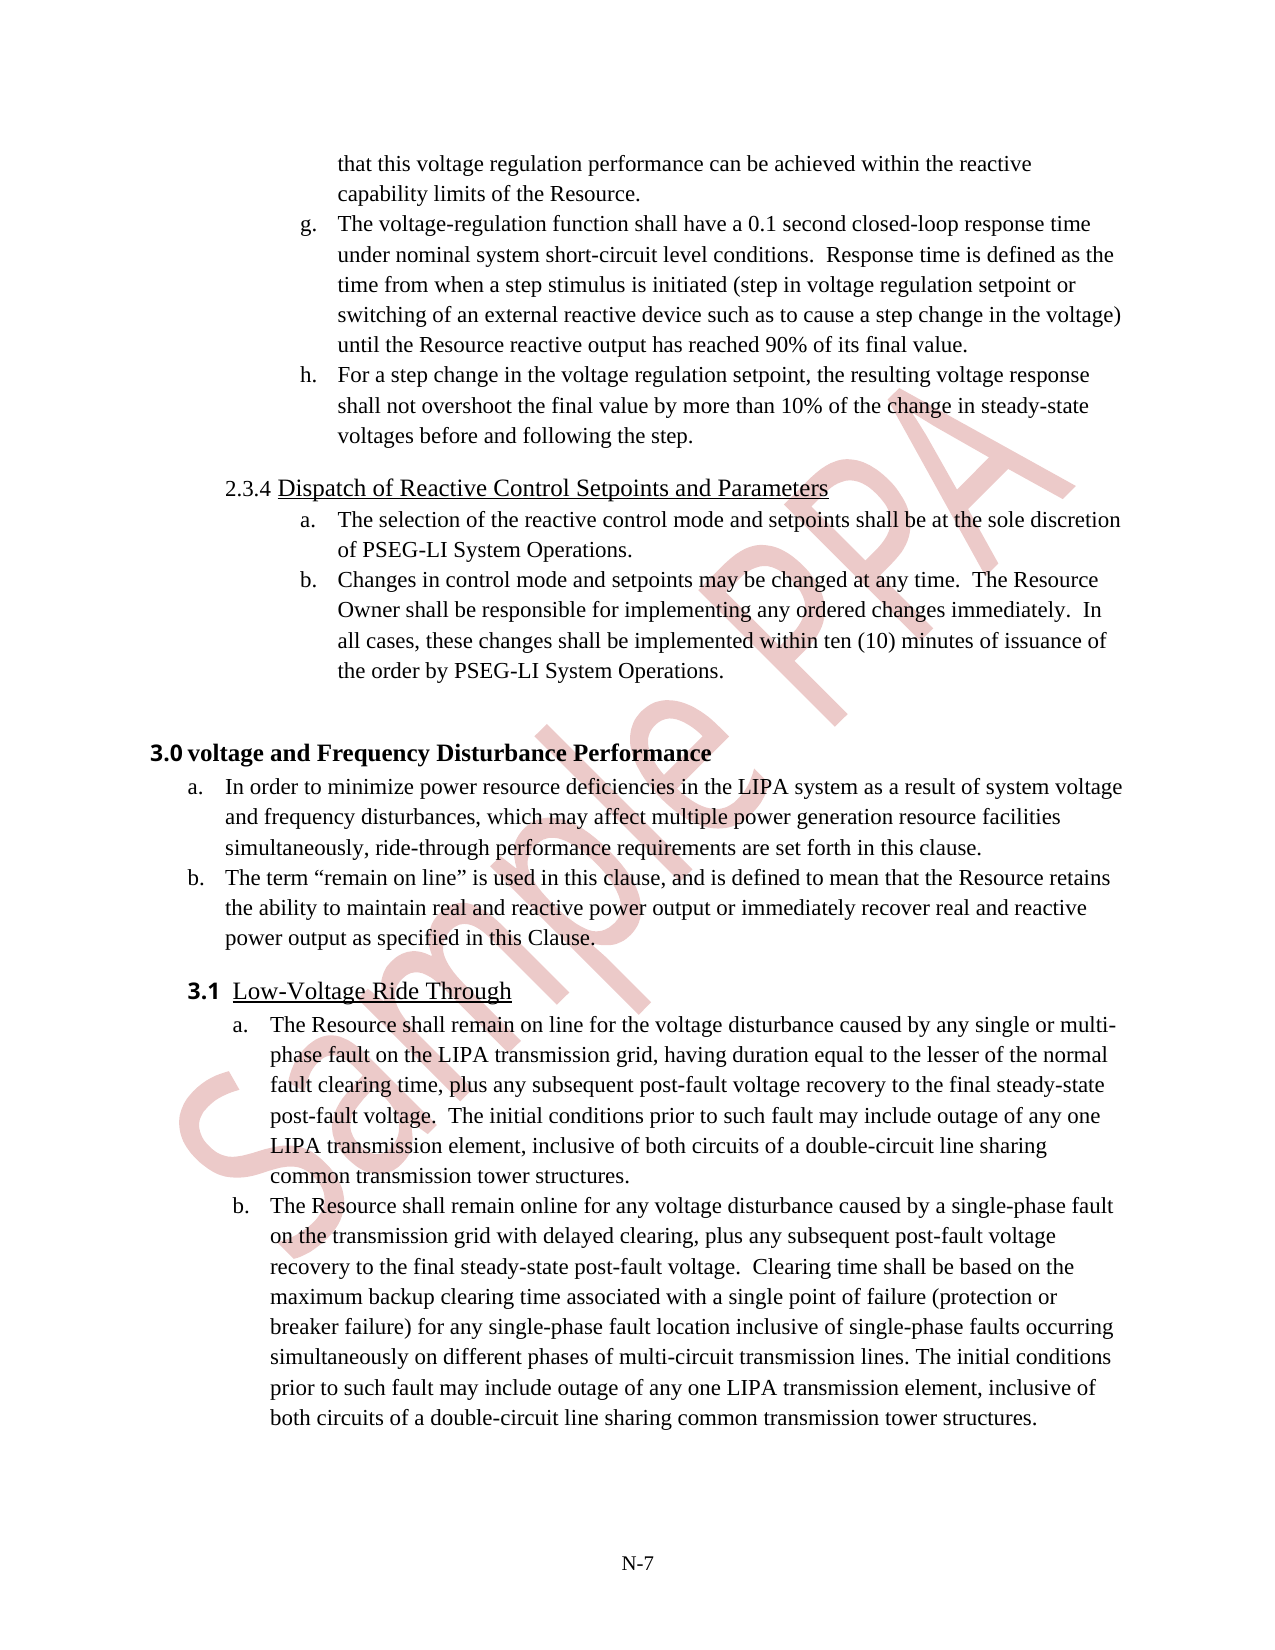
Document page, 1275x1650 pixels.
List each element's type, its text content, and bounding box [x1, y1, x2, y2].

list The term “remain on line” is used in this clause, and is defined to mean that the Resource retains the ability to maintain real and reactive power output or immediately recover real and reactive power output as specified in this Clause. [187, 864, 1125, 951]
subtitle voltage and Frequency Disturbance Performance [150, 737, 1125, 768]
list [300, 150, 1125, 207]
list The selection of the reactive control mode and setpoints shall be at the sole discretion of PSEG-LI System Operations. [300, 506, 1125, 562]
list For a step change in the voltage regulation setpoint, the resulting voltage response shall not overshoot the final value by more than 10% of the change in steady-state voltages before and following the step. [300, 361, 1125, 448]
list In order to minimize power resource deficiencies in the LIPA system as a result of system voltage and frequency disturbances, which may affect multiple power generation resource facilities simultaneously, ride-through performance requirements are set forth in this clause. [187, 773, 1125, 860]
list Changes in control mode and setpoints may be changed at any time. The Resource Owner shall be responsible for implementing any ordered changes immediately. In all cases, these changes shall be implemented within ten (10) minutes of issuance of the order by PSEG-LI System Operations. [300, 566, 1125, 683]
subtitle Low-Voltage Ride Through [187, 975, 1125, 1006]
list The voltage-regulation function shall have a 0.1 second closed-loop response time under nominal system short-circuit level conditions. Response time is defined as the time from when a step stimulus is initiated (step in voltage regulation setpoint or switching of an external reactive device such as to cause a step change in the voltage) until the Resource reactive output has reached 90% of its final value. [300, 210, 1125, 358]
list The Resource shall remain online for any voltage disturbance caused by a single-phase fault on the transmission grid with delayed clearing, plus any subsequent post-fault voltage recovery to the final steady-state post-fault voltage. Clearing time shall be based on the maximum backup clearing time associated with a single point of failure (protection or breaker failure) for any single-phase fault location inclusive of single-phase faults occurring simultaneously on different phases of multi-circuit transmission lines. The initial conditions prior to such fault may include outage of any one LIPA transmission element, inclusive of both circuits of a double-circuit line sharing common transmission tower structures. [232, 1192, 1125, 1430]
list The Resource shall remain on line for the voltage disturbance caused by any single or multi-phase fault on the LIPA transmission grid, having duration equal to the lesser of the normal fault clearing time, plus any subsequent post-fault voltage recovery to the final steady-state post-fault voltage. The initial conditions prior to such fault may include outage of any one LIPA transmission element, inclusive of both circuits of a double-circuit line sharing common transmission tower structures. [232, 1011, 1125, 1188]
subtitle Dispatch of Reactive Control Setpoints and Parameters [225, 473, 1125, 502]
